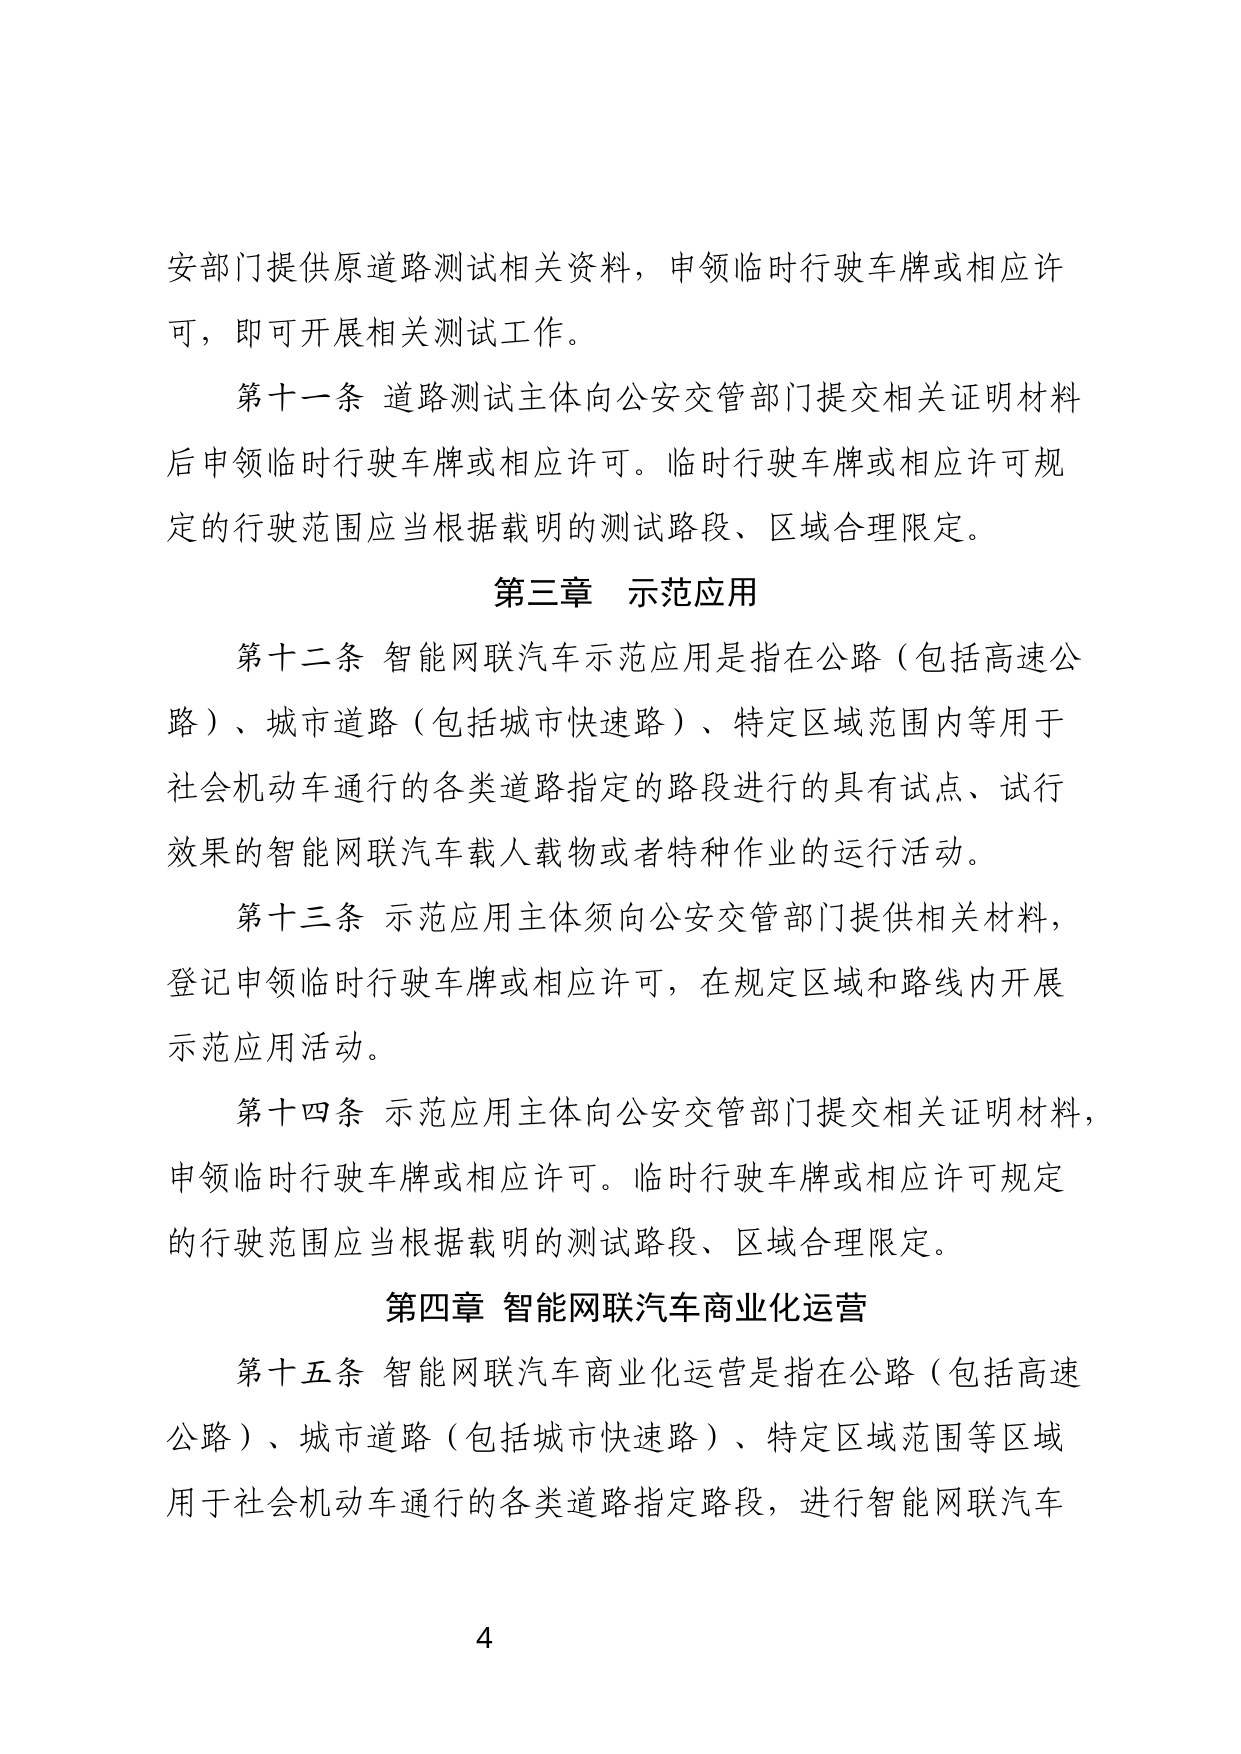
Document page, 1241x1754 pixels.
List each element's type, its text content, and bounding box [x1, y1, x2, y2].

text 第十一条 道路测试主体向公安交管部门提交相关证明材料后申领临时行驶车牌或相应许可。临时行驶车牌或相应许可规定的行驶范围应当根据载明的测试路段、区域合理限定。 [165, 363, 1087, 558]
text 第十二条 智能网联汽车示范应用是指在公路（包括高速公路）、城市道路（包括城市快速路）、特定区域范围内等用于社会机动车通行的各类道路指定的路段进行的具有试点、试行效果的智能网联汽车载人载物或者特种作业的运行活动。 [165, 623, 1087, 883]
text 第十三条 示范应用主体须向公安交管部门提供相关材料，登记申领临时行驶车牌或相应许可，在规定区域和路线内开展示范应用活动。 [165, 883, 1087, 1078]
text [165, 1338, 1087, 1533]
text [165, 233, 1087, 363]
text 第十四条 示范应用主体向公安交管部门提交相关证明材料，申领临时行驶车牌或相应许可。临时行驶车牌或相应许可规定的行驶范围应当根据载明的测试路段、区域合理限定。 [165, 1078, 1087, 1273]
text 第四章 智能网联汽车商业化运营 [165, 1273, 1087, 1338]
text 第三章 示范应用 [165, 558, 1087, 623]
